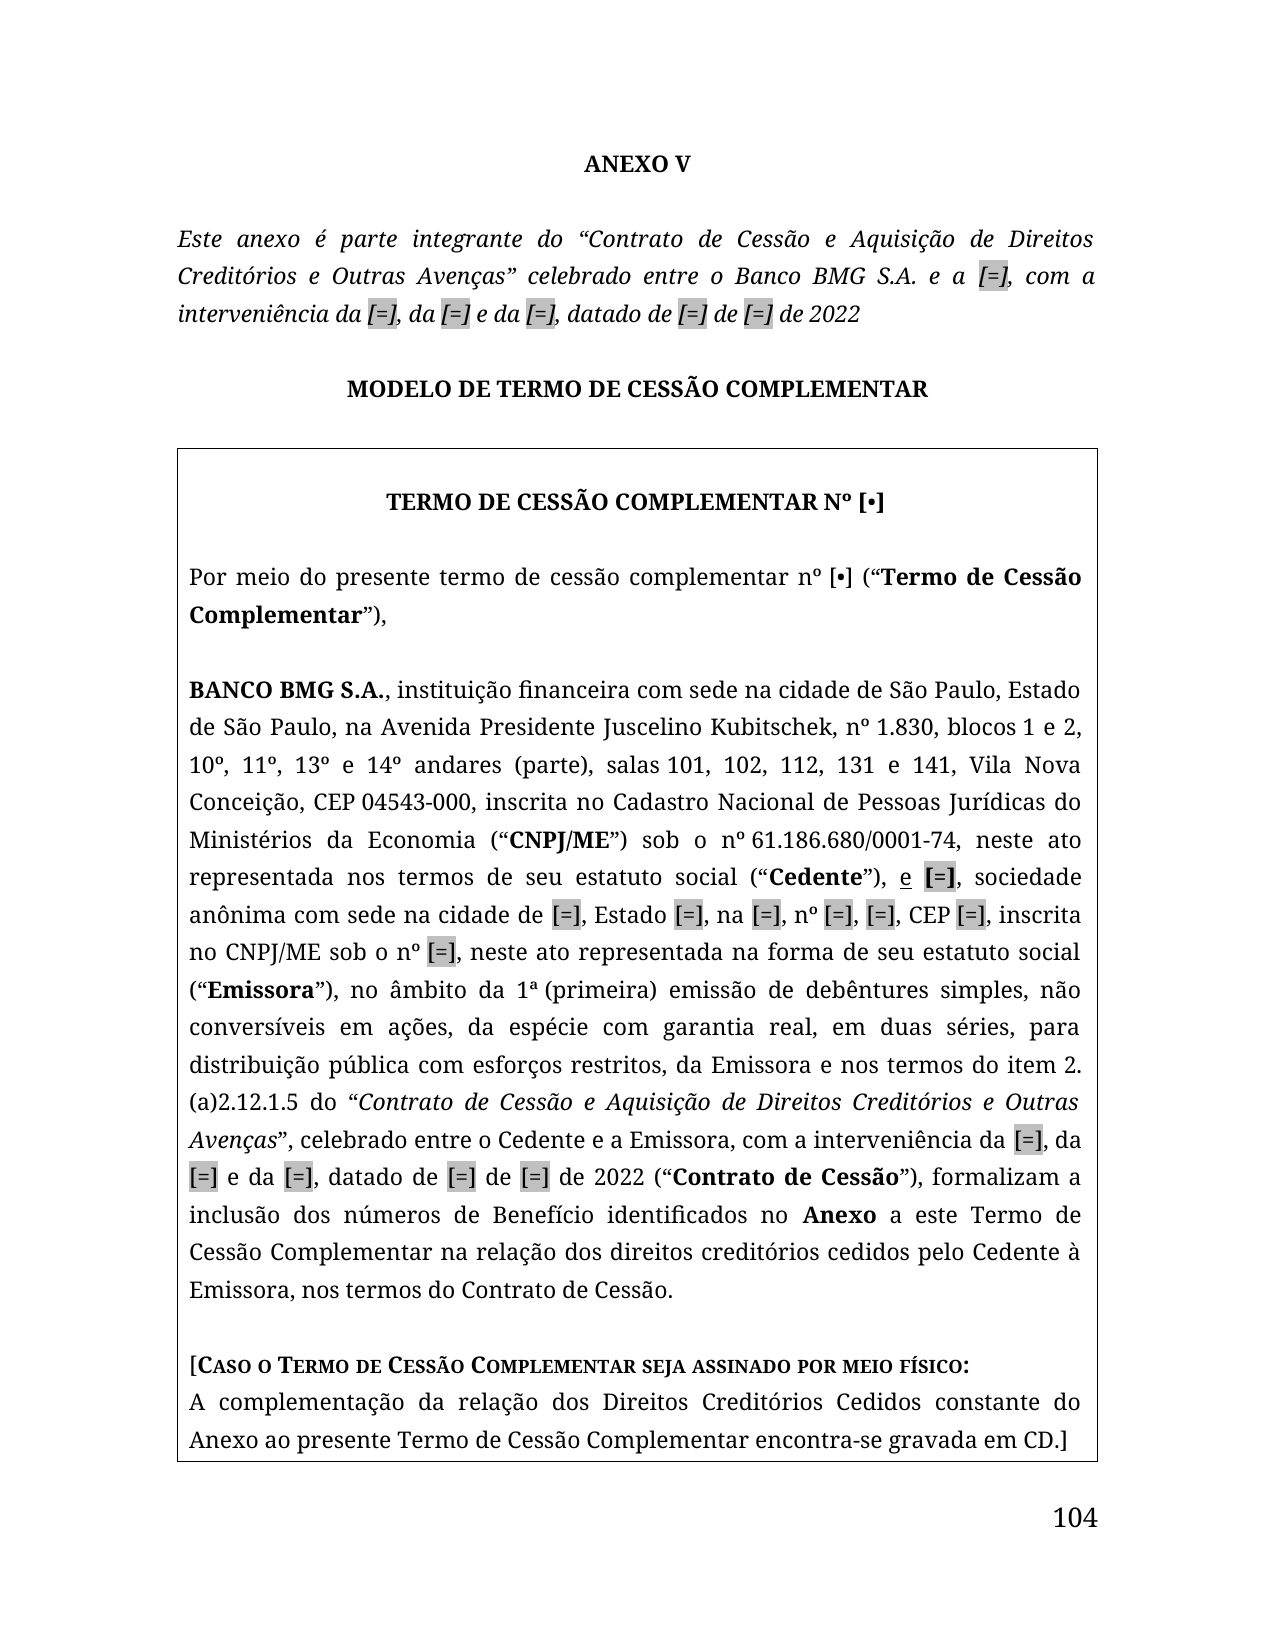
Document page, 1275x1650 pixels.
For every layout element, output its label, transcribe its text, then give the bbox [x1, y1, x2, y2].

text Este anexo é parte integrante do “Contrato de Cessão e Aquisição de Direitos Creditórios e Outras Avenças” celebrado entre o Banco BMG S.A. e a [=], com a interveniência da [=], da [=] e da [=], datado de [=] de [=] de 2022 [177, 223, 1098, 329]
text ANEXO V [177, 148, 1098, 179]
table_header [178, 449, 1097, 1461]
text MODELO DE TERMO DE CESSÃO COMPLEMENTAR [177, 373, 1098, 404]
